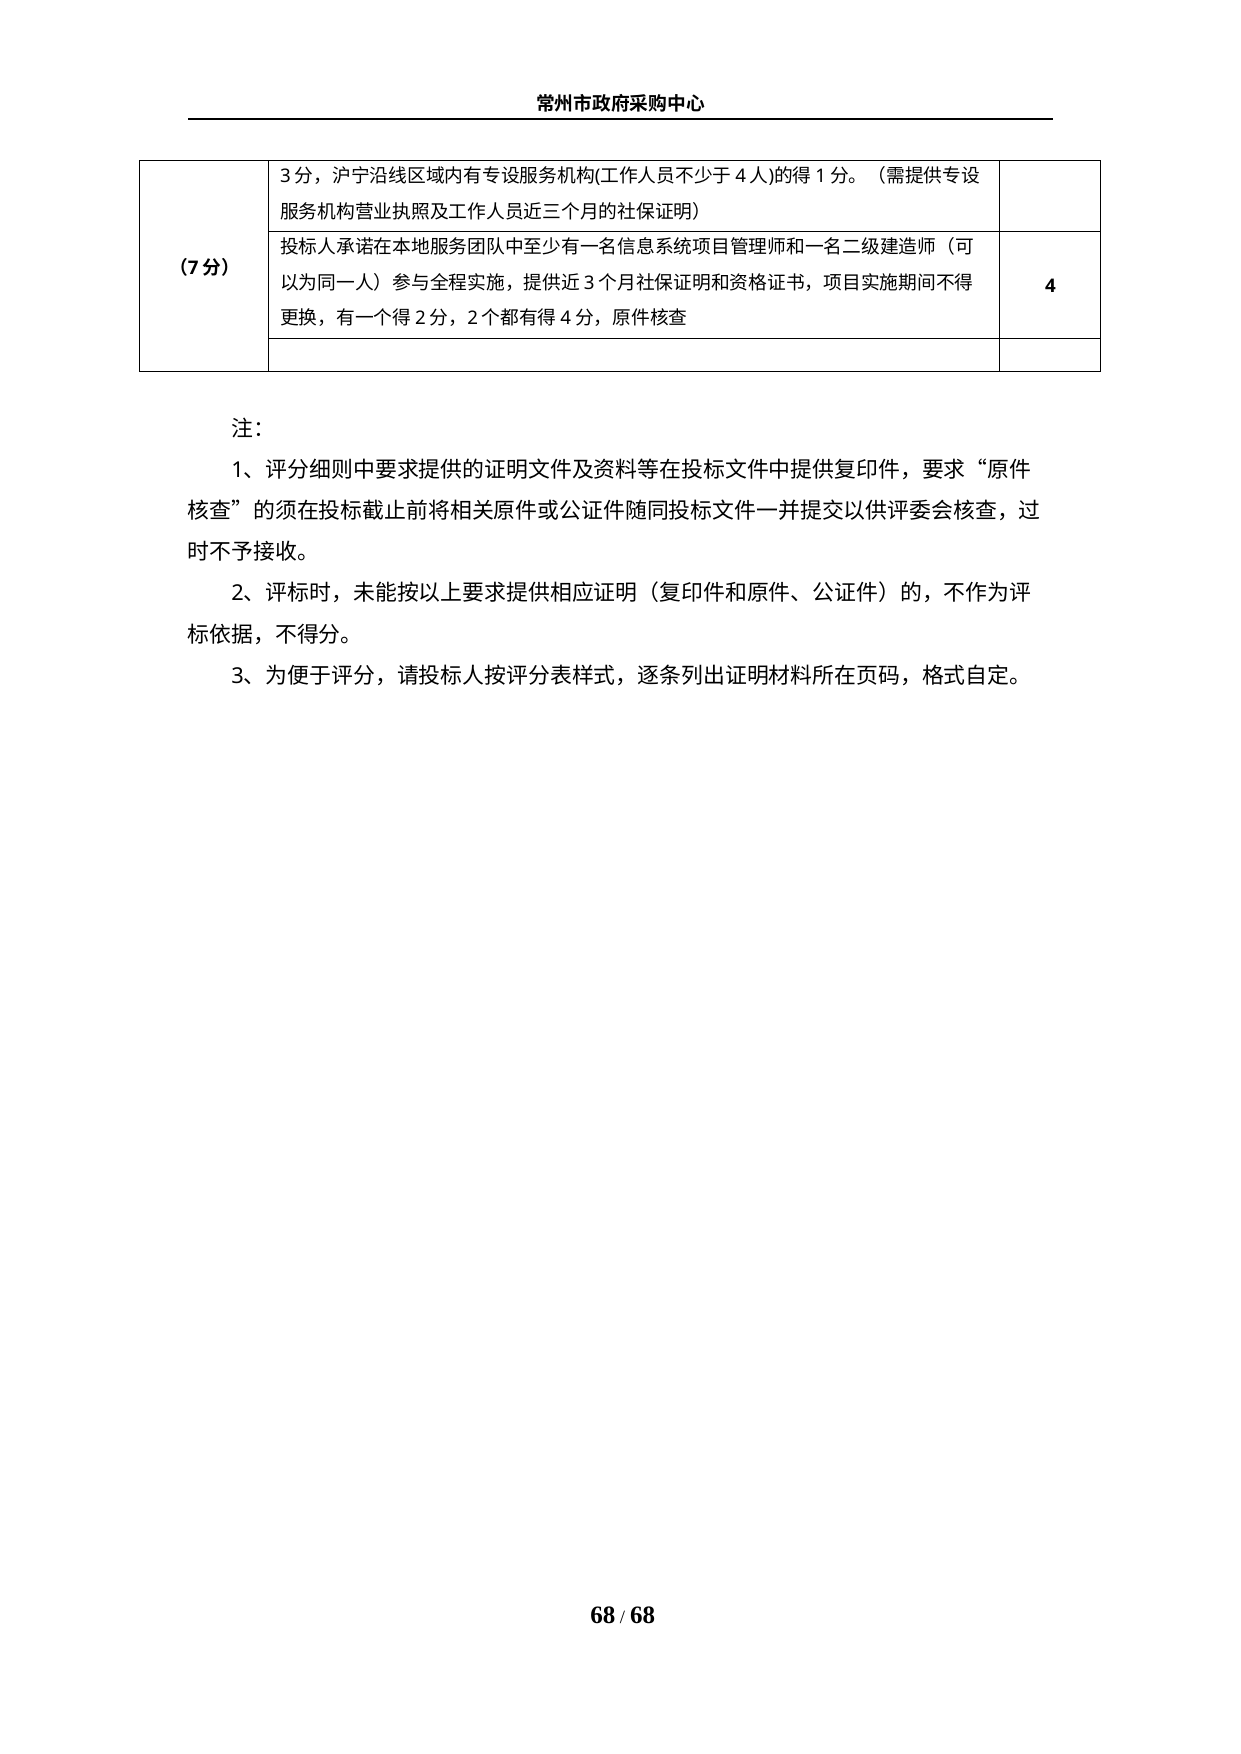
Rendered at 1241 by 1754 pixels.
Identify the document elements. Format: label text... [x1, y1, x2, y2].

table_cell [1000, 339, 1100, 371]
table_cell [269, 161, 999, 231]
table_cell 投标人承诺在本地服务团队中至少有一名信息系统项目管理师和一名二级建造师（可以为同一人）参与全程实施，提供近3个月社保证明和资格证书，项目实施期间不得更换，有一个得2分，2个都有得4分，原件核查 [269, 232, 999, 337]
table_cell 4 [1000, 232, 1100, 337]
table_cell 3 [1000, 161, 1100, 231]
text 注： [187, 411, 1053, 442]
text 1、评分细则中要求提供的证明文件及资料等在投标文件中提供复印件，要求“原件核查”的须在投标截止前将相关原件或公证件随同投标文件一并提交以供评委会核查，过时不予接收。 [187, 452, 1053, 566]
table_cell [269, 339, 999, 371]
text 3、为便于评分，请投标人按评分表样式，逐条列出证明材料所在页码，格式自定。 [187, 658, 1053, 689]
table_cell 售后服务 （7分） [140, 161, 268, 371]
text 2、评标时，未能按以上要求提供相应证明（复印件和原件、公证件）的，不作为评标依据，不得分。 [187, 575, 1053, 648]
